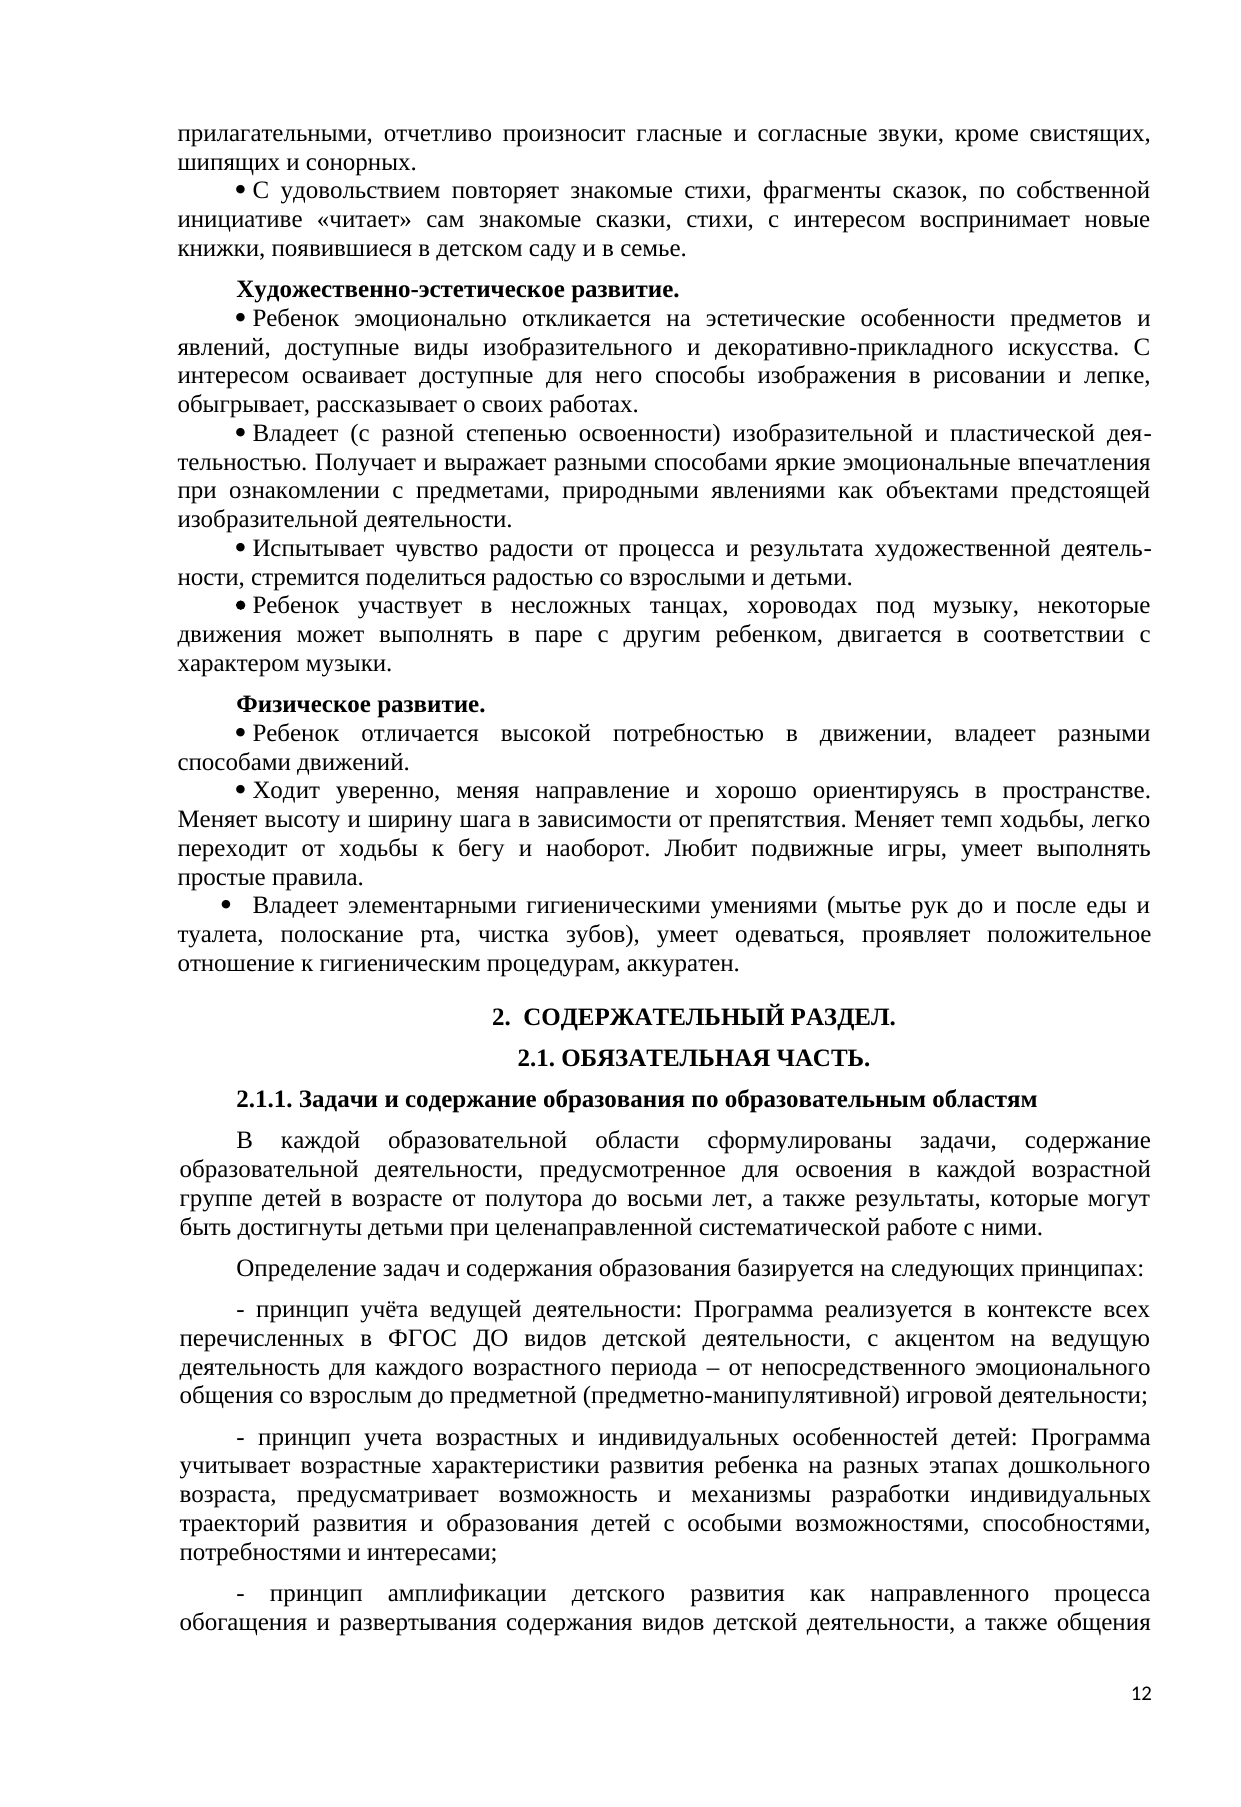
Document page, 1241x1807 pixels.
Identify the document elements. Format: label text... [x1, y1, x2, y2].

text - принцип учёта ведущей деятельности: Программа реализуется в контексте всех перечисленных в ФГОС ДО видов детской деятельности, с акцентом на ведущую деятельность для каждого возрастного периода – от непосредственного эмоционального общения со взрослым до предметной (предметно-манипулятивной) игровой деятельности; [179, 1294, 1152, 1409]
list Ребенок эмоционально откликается на эстетические особенности предметов и явлений, доступные виды изобразительного и декоративно-прикладного искусства. С интересом осваивает доступные для него способы изображения в рисовании и лепке, обыгрывает, рассказывает о своих работах. [177, 303, 1152, 418]
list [177, 118, 1152, 176]
list Ходит уверенно, меняя направление и хорошо ориентируясь в пространстве. Меняет высоту и ширину шага в зависимости от препятствия. Меняет темп ходьбы, легко переходит от ходьбы к бегу и наоборот. Любит подвижные игры, умеет выполнять простые правила. [177, 776, 1152, 891]
text Художественно-эстетическое развитие. [177, 274, 1152, 303]
text Определение задач и содержания образования базируется на следующих принципах: [179, 1253, 1152, 1282]
list Испытывает чувство радости от процесса и результата художественной деятельности, стремится поделиться радостью со взрослыми и детьми. [177, 533, 1152, 591]
list Владеет (с разной степенью освоенности) изобразительной и пластической деятельностью. Получает и выражает разными способами яркие эмоциональные впечатления при ознакомлении с предметами, природными явлениями как объектами предстоящей изобразительной деятельности. [177, 418, 1152, 533]
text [179, 1578, 1152, 1636]
list Ребенок отличается высокой потребностью в движении, владеет разными способами движений. [177, 718, 1152, 776]
text В каждой образовательной области сформулированы задачи, содержание образовательной деятельности, предусмотренное для освоения в каждой возрастной группе детей в возрасте от полутора до восьми лет, а также результаты, которые могут быть достигнуты детьми при целенаправленной систематической работе с ними. [179, 1126, 1152, 1241]
list С удовольствием повторяет знакомые стихи, фрагменты сказок, по собственной инициативе «читает» сам знакомые сказки, стихи, с интересом воспринимает новые книжки, появившиеся в детском саду и в семье. [177, 176, 1152, 262]
text - принцип учета возрастных и индивидуальных особенностей детей: Программа учитывает возрастные характеристики развития ребенка на разных этапах дошкольного возраста, предусматривает возможность и механизмы разработки индивидуальных траекторий развития и образования детей с особыми возможностями, способностями, потребностями и интересами; [179, 1422, 1152, 1566]
list Ребенок участвует в несложных танцах, хороводах под музыку, некоторые движения может выполнять в паре с другим ребенком, двигается в соответствии с характером музыки. [177, 591, 1152, 677]
list 2.1.1. Задачи и содержание образования по образовательным областям [236, 1084, 1152, 1113]
text Физическое развитие. [177, 689, 1152, 718]
text 2. СОДЕРЖАТЕЛЬНЫЙ РАЗДЕЛ. [177, 1002, 1152, 1031]
text 2.1. ОБЯЗАТЕЛЬНАЯ ЧАСТЬ. [177, 1043, 1152, 1072]
list Владеет элементарными гигиеническими умениями (мытье рук до и после еды и туалета, полоскание рта, чистка зубов), умеет одеваться, проявляет положительное отношение к гигиеническим процедурам, аккуратен. [177, 891, 1152, 977]
